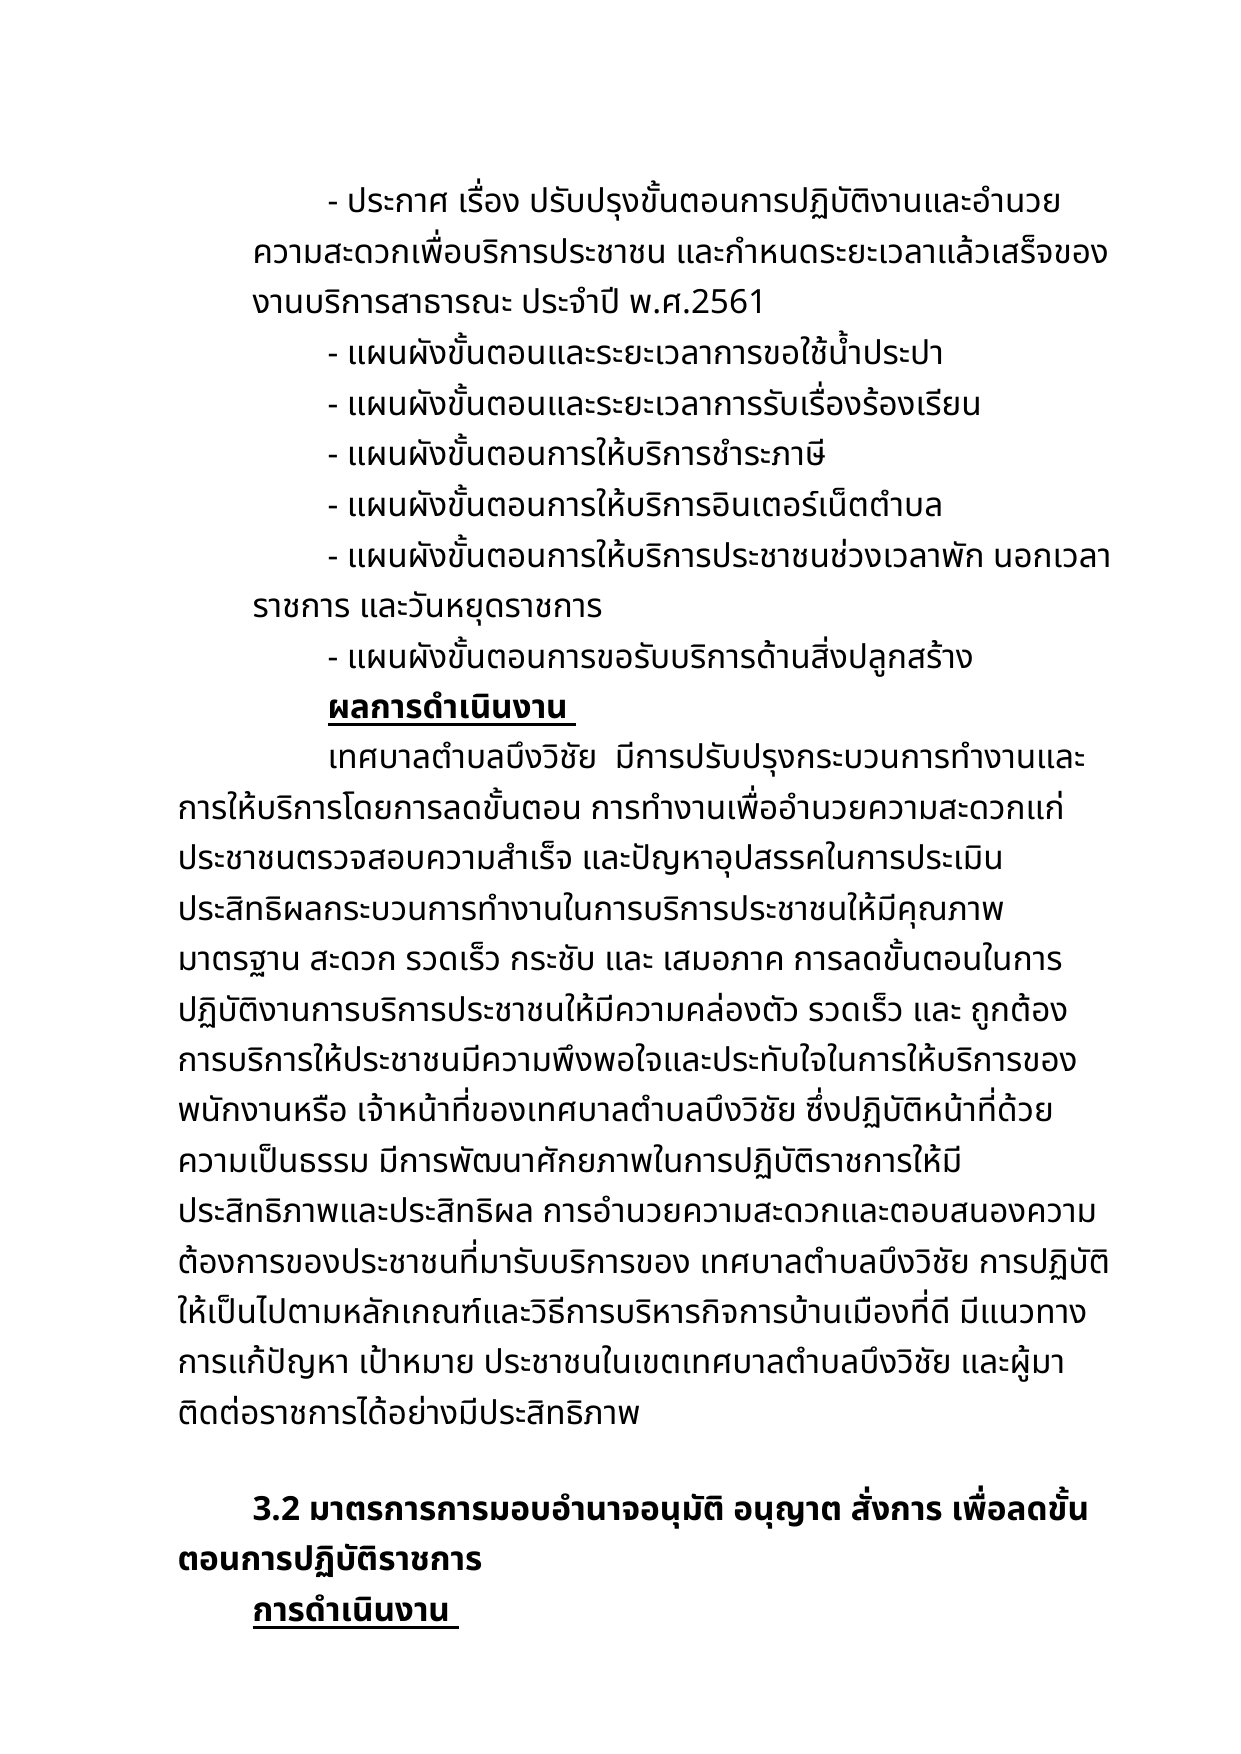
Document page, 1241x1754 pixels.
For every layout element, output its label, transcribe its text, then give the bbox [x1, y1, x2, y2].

text การดำเนินงาน [177, 1586, 1122, 1636]
text - แผนผังขั้นตอนการให้บริการประชาชนช่วงเวลาพัก นอกเวลาราชการ และวันหยุดราชการ [252, 531, 1122, 632]
text - แผนผังขั้นตอนการให้บริการชำระภาษี [252, 430, 1122, 481]
text เทศบาลตำบลบึงวิชัย มีการปรับปรุงกระบวนการทำงานและการให้บริการโดยการลดขั้นตอน การทำงานเพื่ออำนวยความสะดวกแก่ประชาชนตรวจสอบความสำเร็จ และปัญหาอุปสรรคในการประเมินประสิทธิผลกระบวนการทำงานในการบริการประชาชนให้มีคุณภาพ มาตรฐาน สะดวก รวดเร็ว กระชับ และ เสมอภาค การลดขั้นตอนในการปฏิบัติงานการบริการประชาชนให้มีความคล่องตัว รวดเร็ว และ ถูกต้อง การบริการให้ประชาชนมีความพึงพอใจและประทับใจในการให้บริการของพนักงานหรือ เจ้าหน้าที่ของเทศบาลตำบลบึงวิชัย ซึ่งปฏิบัติหน้าที่ด้วยความเป็นธรรม มีการพัฒนาศักยภาพในการปฏิบัติราชการให้มีประสิทธิภาพและประสิทธิผล การอำนวยความสะดวกและตอบสนองความต้องการของประชาชนที่มารับบริการของ เทศบาลตำบลบึงวิชัย การปฏิบัติให้เป็นไปตามหลักเกณฑ์และวิธีการบริหารกิจการบ้านเมืองที่ดี มีแนวทางการแก้ปัญหา เป้าหมาย ประชาชนในเขตเทศบาลตำบลบึงวิชัย และผู้มาติดต่อราชการได้อย่างมีประสิทธิภาพ [177, 733, 1122, 1439]
text 3.2 มาตรการการมอบอำนาจอนุมัติ อนุญาต สั่งการ เพื่อลดขั้นตอนการปฏิบัติราชการ [177, 1485, 1122, 1586]
text ผลการดำเนินงาน [252, 683, 1122, 733]
text - แผนผังขั้นตอนและระยะเวลาการขอใช้น้ำประปา [252, 329, 1122, 379]
text - ประกาศ เรื่อง ปรับปรุงขั้นตอนการปฏิบัติงานและอำนวยความสะดวกเพื่อบริการประชาชน และกำหนดระยะเวลาแล้วเสร็จของงานบริการสาธารณะ ประจำปี พ.ศ.2561 [252, 177, 1122, 329]
text - แผนผังขั้นตอนการให้บริการอินเตอร์เน็ตตำบล [252, 481, 1122, 531]
text - แผนผังขั้นตอนและระยะเวลาการรับเรื่องร้องเรียน [252, 379, 1122, 430]
text - แผนผังขั้นตอนการขอรับบริการด้านสิ่งปลูกสร้าง [252, 632, 1122, 683]
